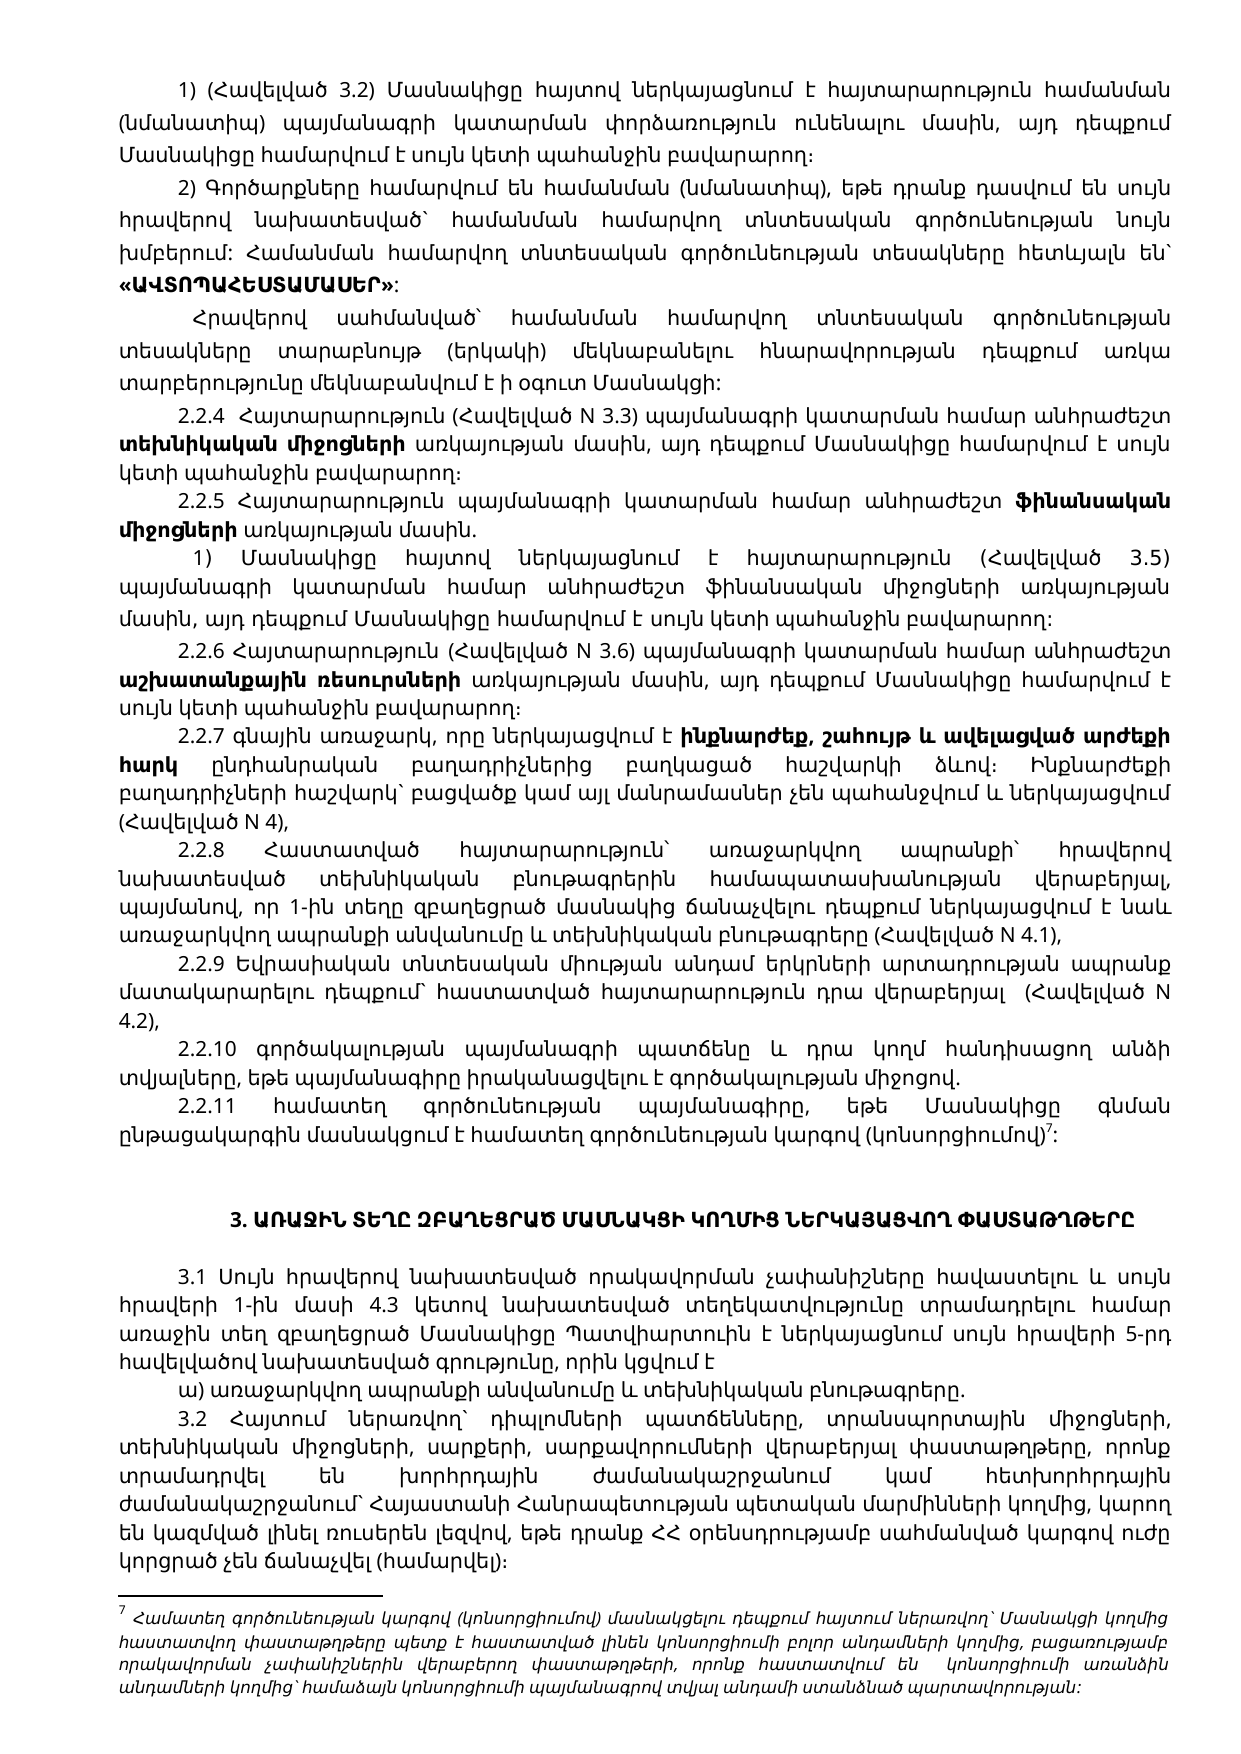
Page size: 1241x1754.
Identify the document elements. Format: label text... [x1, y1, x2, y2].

text 2.2.11 համատեղ գործունեության պայմանագիրը, եթե Մասնակիցը գնման ընթացակարգին մասնակցում է համատեղ գործունեության կարգով (կոնսորցիումով): [118, 1091, 1171, 1148]
text 1) Մասնակիցը հայտով ներկայացնում է հայտարարություն (Հավելված 3.5) պայմանագրի կատարման համար անհրաժեշտ ֆինանսական միջոցների առկայության մասին, այդ դեպքում Մասնակիցը համարվում է սույն կետի պահանջին բավարարող: [118, 543, 1171, 632]
text 3.1 Սույն հրավերով նախատեսված որակավորման չափանիշները հավաստելու և սույն հրավերի 1-ին մասի 4.3 կետով նախատեսված տեղեկատվությունը տրամադրելու համար առաջին տեղ զբաղեցրած Մասնակիցը Պատվիարտուին է ներկայացնում սույն հրավերի 5-րդ հավելվածով նախատեսված գրությունը, որին կցվում է [118, 1262, 1171, 1376]
text 2.2.9 Եվրասիական տնտեսական միության անդամ երկրների արտադրության ապրանք մատակարարելու դեպքում` հաստատված հայտարարություն դրա վերաբերյալ (Հավելված N 4.2), [118, 949, 1171, 1034]
text 2.2.8 Հաստատված հայտարարություն՝ առաջարկվող ապրանքի՝ հրավերով նախատեսված տեխնիկական բնութագրերին համապատասխանության վերաբերյալ, պայմանով, որ 1-ին տեղը զբաղեցրած մասնակից ճանաչվելու դեպքում ներկայացվում է նաև առաջարկվող ապրանքի անվանումը և տեխնիկական բնութագրերը (Հավելված N 4.1), [118, 835, 1171, 949]
text 2.2.4 Հայտարարություն (Հավելված N 3.3) պայմանագրի կատարման համար անհրաժեշտ տեխնիկական միջոցների առկայության մասին, այդ դեպքում Մասնակիցը համարվում է սույն կետի պահանջին բավարարող։ [118, 401, 1171, 486]
text 3. ԱՌԱՋԻՆ ՏԵՂԸ ԶԲԱՂԵՑՐԱԾ ՄԱՍՆԱԿՑԻ ԿՈՂՄԻՑ ՆԵՐԿԱՅԱՑՎՈՂ ՓԱՍՏԱԹՂԹԵՐԸ [118, 1205, 1171, 1233]
text Հրավերով սահմանված՝ համանման համարվող տնտեսական գործունեության տեսակները տարաբնույթ (երկակի) մեկնաբանելու հնարավորության դեպքում առկա տարբերությունը մեկնաբանվում է ի օգուտ Մասնակցի: [118, 303, 1171, 397]
text 2.2.6 Հայտարարություն (Հավելված N 3.6) պայմանագրի կատարման համար անհրաժեշտ աշխատանքային ռեսուրսների առկայության մասին, այդ դեպքում Մասնակիցը համարվում է սույն կետի պահանջին բավարարող։ [118, 636, 1171, 722]
text 1) (Հավելված 3.2) Մասնակիցը հայտով ներկայացնում է հայտարարություն համանման (նմանատիպ) պայմանագրի կատարման փորձառություն ունենալու մասին, այդ դեպքում Մասնակիցը համարվում է սույն կետի պահանջին բավարարող։ [118, 75, 1171, 169]
text 2) Գործարքները համարվում են համանման (նմանատիպ), եթե դրանք դասվում են սույն հրավերով նախատեսված` համանման համարվող տնտեսական գործունեության նույն խմբերում: Համանման համարվող տնտեսական գործունեության տեսակները հետևյալն են` «ԱՎՏՈՊԱՀԵՍՏԱՄԱՍԵՐ»: [118, 173, 1171, 299]
text 2.2.7 գնային առաջարկ, որը ներկայացվում է ինքնարժեք, շահույթ և ավելացված արժեքի հարկ ընդհանրական բաղադրիչներից բաղկացած հաշվարկի ձևով։ Ինքնարժեքի բաղադրիչների հաշվարկ` բացվածք կամ այլ մանրամասներ չեն պահանջվում և ներկայացվում (Հավելված N 4), [118, 722, 1171, 835]
text ա) առաջարկվող ապրանքի անվանումը և տեխնիկական բնութագրերը. [118, 1376, 1171, 1404]
text 2.2.10 գործակալության պայմանագրի պատճենը և դրա կողմ հանդիսացող անձի տվյալները, եթե պայմանագիրը իրականացվելու է գործակալության միջոցով. [118, 1034, 1171, 1091]
text 3.2 Հայտում ներառվող` դիպլոմների պատճենները, տրանսպորտային միջոցների, տեխնիկական միջոցների, սարքերի, սարքավորումների վերաբերյալ փաստաթղթերը, որոնք տրամադրվել են խորհրդային ժամանակաշրջանում կամ հետխորհրդային ժամանակաշրջանում` Հայաստանի Հանրապետության պետական մարմինների կողմից, կարող են կազմված լինել ռուսերեն լեզվով, եթե դրանք ՀՀ օրենսդրությամբ սահմանված կարգով ուժը կորցրած չեն ճանաչվել (համարվել)։ [118, 1404, 1171, 1575]
text 2.2.5 Հայտարարություն պայմանագրի կատարման համար անհրաժեշտ ֆինանսական միջոցների առկայության մասին. [118, 486, 1171, 543]
